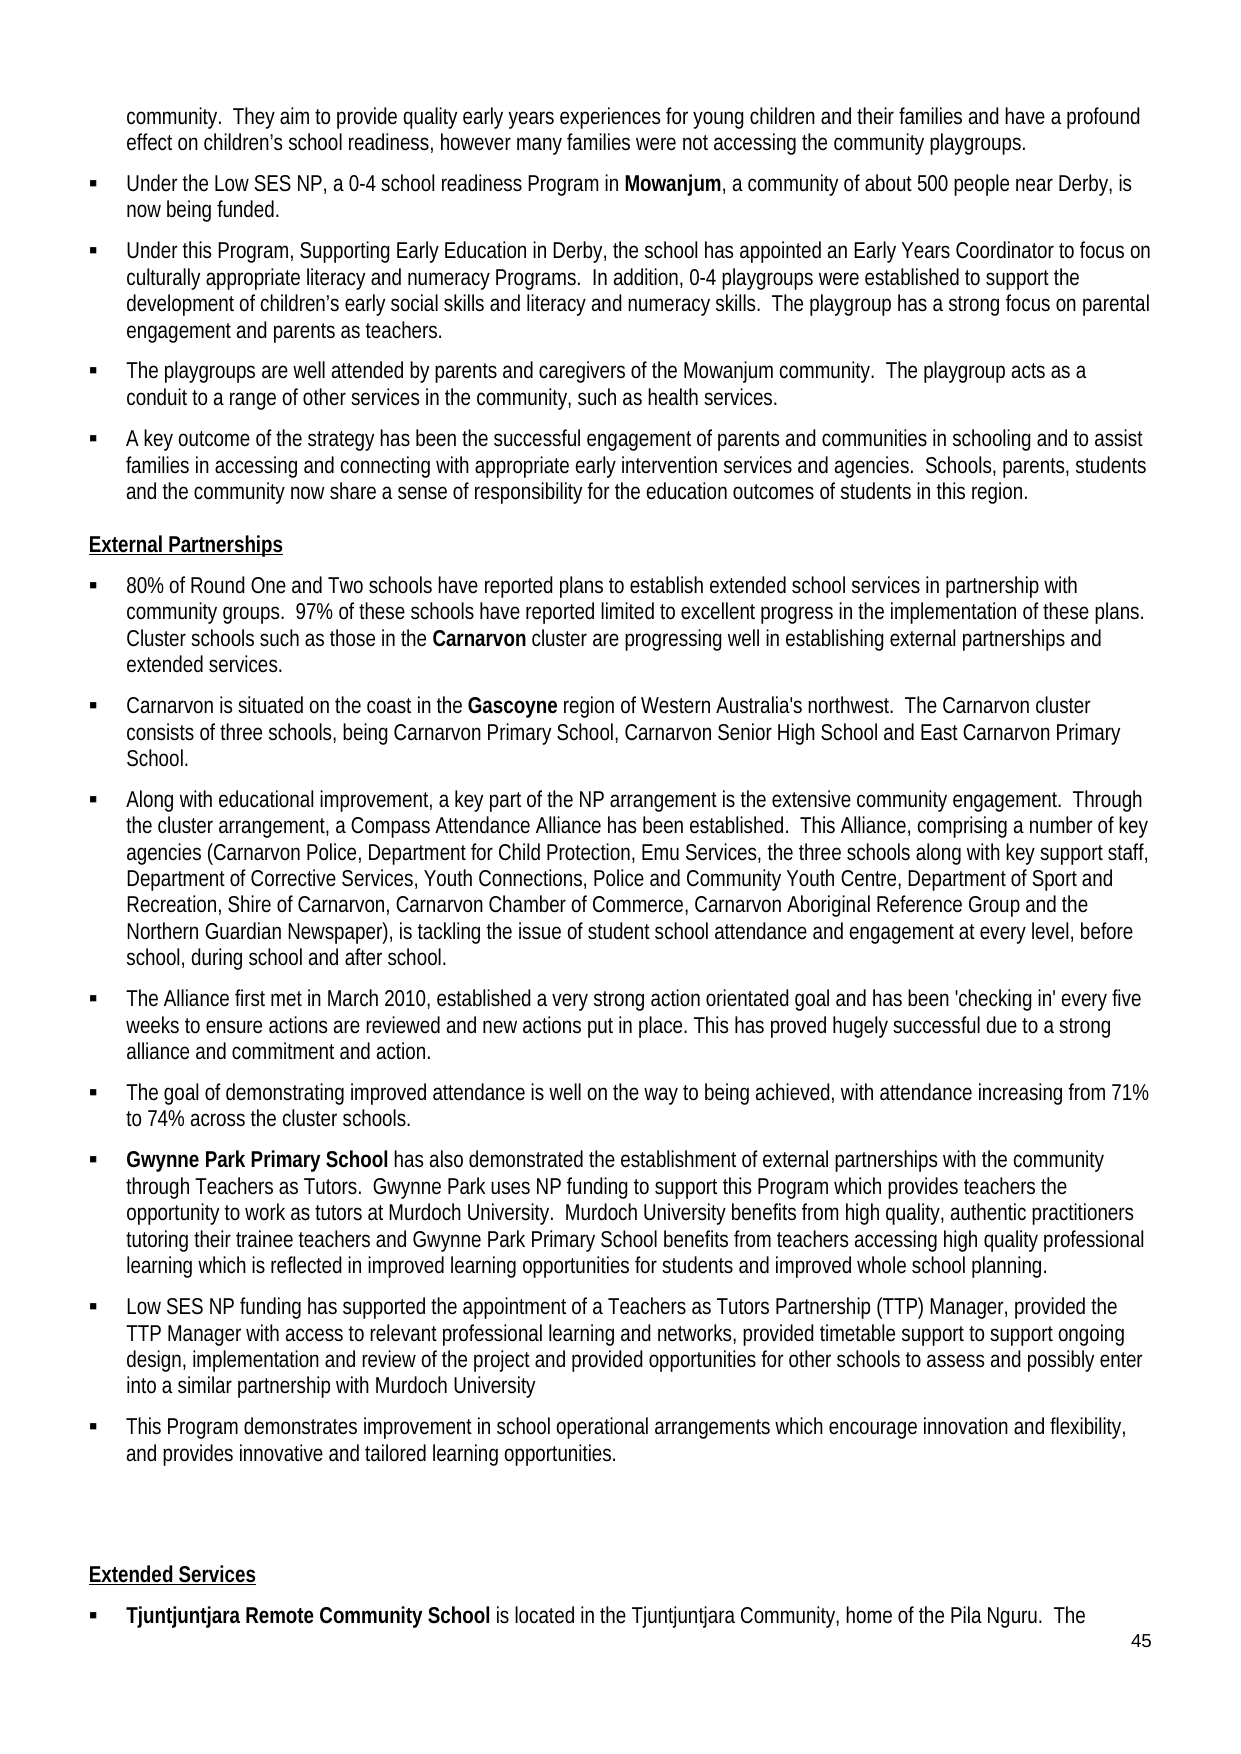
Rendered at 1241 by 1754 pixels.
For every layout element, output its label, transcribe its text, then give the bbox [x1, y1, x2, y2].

list Gwynne Park Primary School has also demonstrated the establishment of external partnerships with the community through Teachers as Tutors. uses NP funding to support this Program which provides teachers the opportunity to work as tutors at . benefits from high quality, authentic practitioners tutoring their trainee teachers and benefits from teachers accessing high quality professional learning which is reflected in improved learning opportunities for students and improved whole school planning. [89, 1144, 1152, 1278]
list Along with educational improvement, a key part of the NP arrangement is the extensive community engagement. Through the cluster arrangement, a Compass Attendance Alliance has been established. This Alliance, comprising a number of key agencies (Carnarvon Police, Department for Child Protection, Emu Services, the three schools along with key support staff, Department of Corrective Services, Youth Connections, Police and Community Youth Centre, Department of Sport and Recreation, Shire of Carnarvon, Carnarvon Chamber of Commerce, Carnarvon Aboriginal Reference Group and the Northern Guardian Newspaper), is tackling the issue of student school attendance and engagement at every level, before school, during school and after school. [89, 784, 1152, 970]
list Extended Services [89, 1561, 1152, 1587]
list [89, 1600, 1152, 1628]
list This Program demonstrates improvement in school operational arrangements which encourage innovation and flexibility, and provides innovative and tailored learning opportunities. [89, 1411, 1152, 1466]
list Under the Low SES NP, a 0-4 school readiness Program in Mowanjum, a community of about 500 people near , is now being funded. [89, 168, 1152, 223]
list Carnarvon is situated on the coast in the Gascoyne region of 's northwest. The Carnarvon cluster consists of three schools, being , and . [89, 690, 1152, 771]
list The first met in March 2010, established a very strong action orientated goal and has been 'checking in' every five weeks to ensure actions are reviewed and new actions put in place. This has proved hugely successful due to a strong alliance and commitment and action. [89, 983, 1152, 1064]
list The playgroups are well attended by parents and caregivers of the Mowanjum community. The playgroup acts as a conduit to a range of other services in the community, such as health services. [89, 356, 1152, 411]
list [89, 103, 1152, 155]
list Under this Program, Supporting Early Education in , the school has appointed an Early Years Coordinator to focus on culturally appropriate literacy and numeracy Programs. In addition, 0-4 playgroups were established to support the development of children’s early social skills and literacy and numeracy skills. The playgroup has a strong focus on parental engagement and parents as teachers. [89, 235, 1152, 343]
list A key outcome of the strategy has been the successful engagement of parents and communities in schooling and to assist families in accessing and connecting with appropriate early intervention services and agencies. Schools, parents, students and the community now share a sense of responsibility for the education outcomes of students in this region. [89, 423, 1152, 504]
list External Partnerships [89, 531, 1152, 557]
list Low SES NP funding has supported the appointment of a Teachers as Tutors Partnership (TTP) Manager, provided the TTP Manager with access to relevant professional learning and networks, provided timetable support to support ongoing design, implementation and review of the project and provided opportunities for other schools to assess and possibly enter into a similar partnership with [89, 1291, 1152, 1398]
list The goal of demonstrating improved attendance is well on the way to being achieved, with attendance increasing from 71% to 74% across the cluster schools. [89, 1077, 1152, 1132]
list 80% of Round One and Two schools have reported plans to establish extended school services in partnership with community groups. 97% of these schools have reported limited to excellent progress in the implementation of these plans. Cluster schools such as those in the Carnarvon cluster are progressing well in establishing external partnerships and extended services. [89, 569, 1152, 677]
